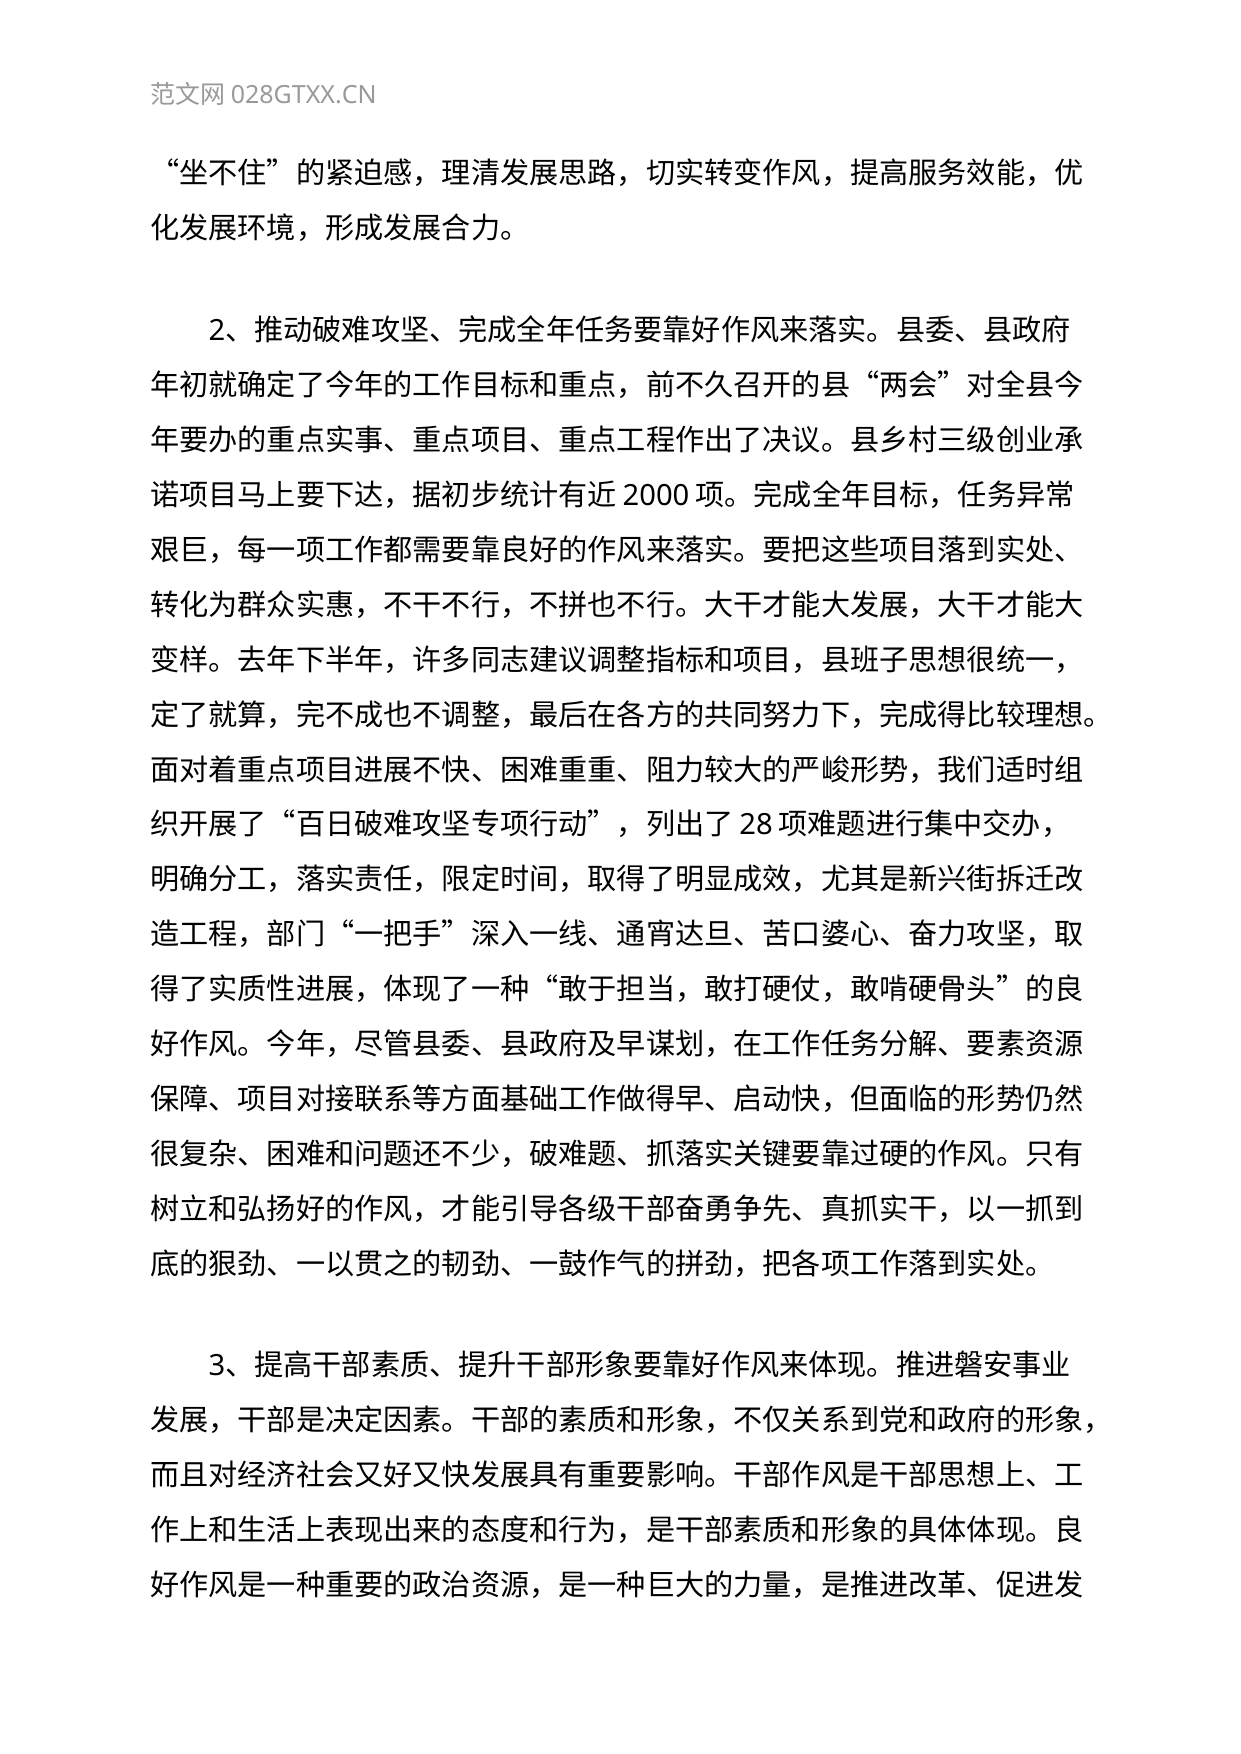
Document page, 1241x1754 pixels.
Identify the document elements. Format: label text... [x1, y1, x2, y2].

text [150, 150, 1090, 247]
text 2、推动破难攻坚、完成全年任务要靠好作风来落实。县委、县政府年初就确定了今年的工作目标和重点，前不久召开的县“两会”对全县今年要办的重点实事、重点项目、重点工程作出了决议。县乡村三级创业承诺项目马上要下达，据初步统计有近2000项。完成全年目标，任务异常艰巨，每一项工作都需要靠良好的作风来落实。要把这些项目落到实处、转化为群众实惠，不干不行，不拼也不行。大干才能大发展，大干才能大变样。去年下半年，许多同志建议调整指标和项目，县班子思想很统一，定了就算，完不成也不调整，最后在各方的共同努力下，完成得比较理想。面对着重点项目进展不快、困难重重、阻力较大的严峻形势，我们适时组织开展了“百日破难攻坚专项行动”，列出了28项难题进行集中交办，明确分工，落实责任，限定时间，取得了明显成效，尤其是新兴街拆迁改造工程，部门“一把手”深入一线、通宵达旦、苦口婆心、奋力攻坚，取得了实质性进展，体现了一种“敢于担当，敢打硬仗，敢啃硬骨头”的良好作风。今年，尽管县委、县政府及早谋划，在工作任务分解、要素资源保障、项目对接联系等方面基础工作做得早、启动快，但面临的形势仍然很复杂、困难和问题还不少，破难题、抓落实关键要靠过硬的作风。只有树立和弘扬好的作风，才能引导各级干部奋勇争先、真抓实干，以一抓到底的狠劲、一以贯之的韧劲、一鼓作气的拼劲，把各项工作落到实处。 [150, 307, 1090, 1282]
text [150, 1342, 1090, 1604]
